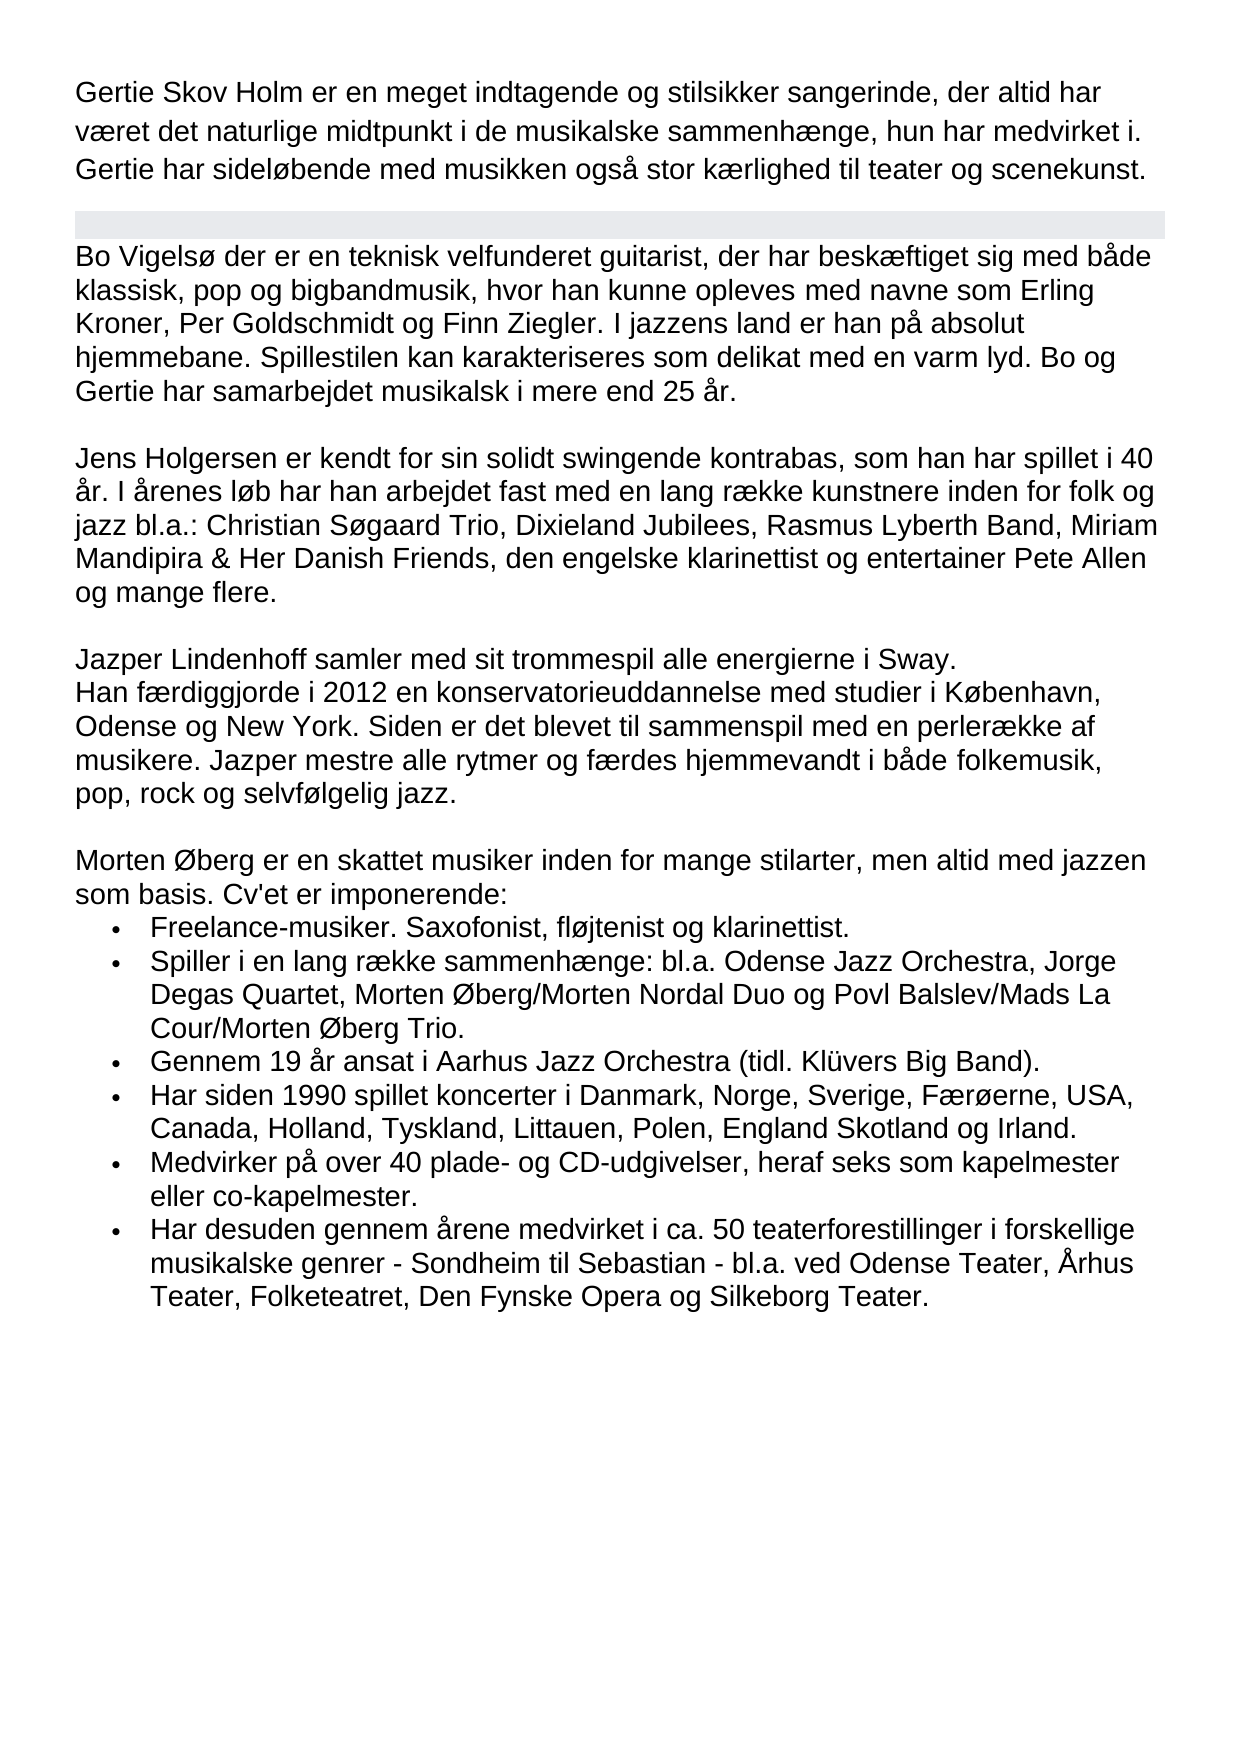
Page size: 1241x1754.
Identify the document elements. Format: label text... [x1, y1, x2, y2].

text Jens Holgersen er kendt for sin solidt swingende kontrabas, som han har spillet i 40 år. I årenes løb har han arbejdet fast med en lang række kunstnere inden for folk og jazz bl.a.: Christian Søgaard Trio, Dixieland Jubilees, Rasmus Lyberth Band, Miriam Mandipira & Her Danish Friends, den engelske klarinettist og entertainer Pete Allen og mange flere. [75, 441, 1165, 608]
list Gennem 19 år ansat i Aarhus Jazz Orchestra (tidl. Klüvers Big Band). [112, 1044, 1165, 1078]
list Freelance-musiker. Saxofonist, fløjtenist og klarinettist. [112, 910, 1165, 944]
list Har desuden gennem årene medvirket i ca. 50 teaterforestillinger i forskellige musikalske genrer - Sondheim til Sebastian - bl.a. ved Odense Teater, Århus Teater, Folketeatret, Den Fynske Opera og Silkeborg Teater. [112, 1212, 1165, 1313]
list Medvirker på over 40 plade- og CD-udgivelser, heraf seks som kapelmester eller co-kapelmester. [112, 1145, 1165, 1212]
list Spiller i en lang række sammenhænge: bl.a. Odense Jazz Orchestra, Jorge Degas Quartet, Morten Øberg/Morten Nordal Duo og Povl Balslev/Mads La Cour/Morten Øberg Trio. [112, 944, 1165, 1044]
text Jazper Lindenhoff samler med sit trommespil alle energierne i Sway. Han færdiggjorde i 2012 en konservatorieuddannelse med studier i København, Odense og New York. Siden er det blevet til sammenspil med en perlerække af musikere. Jazper mestre alle rytmer og færdes hjemmevandt i både folkemusik, pop, rock og selvfølgelig jazz. [75, 642, 1165, 810]
text Gertie Skov Holm er en meget indtagende og stilsikker sangerinde, der altid har været det naturlige midtpunkt i de musikalske sammenhænge, hun har medvirket i. Gertie har sideløbende med musikken også stor kærlighed til teater og scenekunst. [75, 75, 1165, 186]
list Har siden 1990 spillet koncerter i Danmark, Norge, Sverige, Færøerne, USA, Canada, Holland, Tyskland, Littauen, Polen, England Skotland og Irland. [112, 1078, 1165, 1145]
text Bo Vigelsø der er en teknisk velfunderet guitarist, der har beskæftiget sig med både klassisk, pop og bigbandmusik, hvor han kunne opleves med navne som Erling Kroner, Per Goldschmidt og Finn Ziegler. I jazzens land er han på absolut hjemmebane. Spillestilen kan karakteriseres som delikat med en varm lyd. Bo og Gertie har samarbejdet musikalsk i mere end 25 år. [75, 239, 1165, 407]
text Morten Øberg er en skattet musiker inden for mange stilarter, men altid med jazzen som basis. Cv'et er imponerende: [75, 843, 1165, 910]
